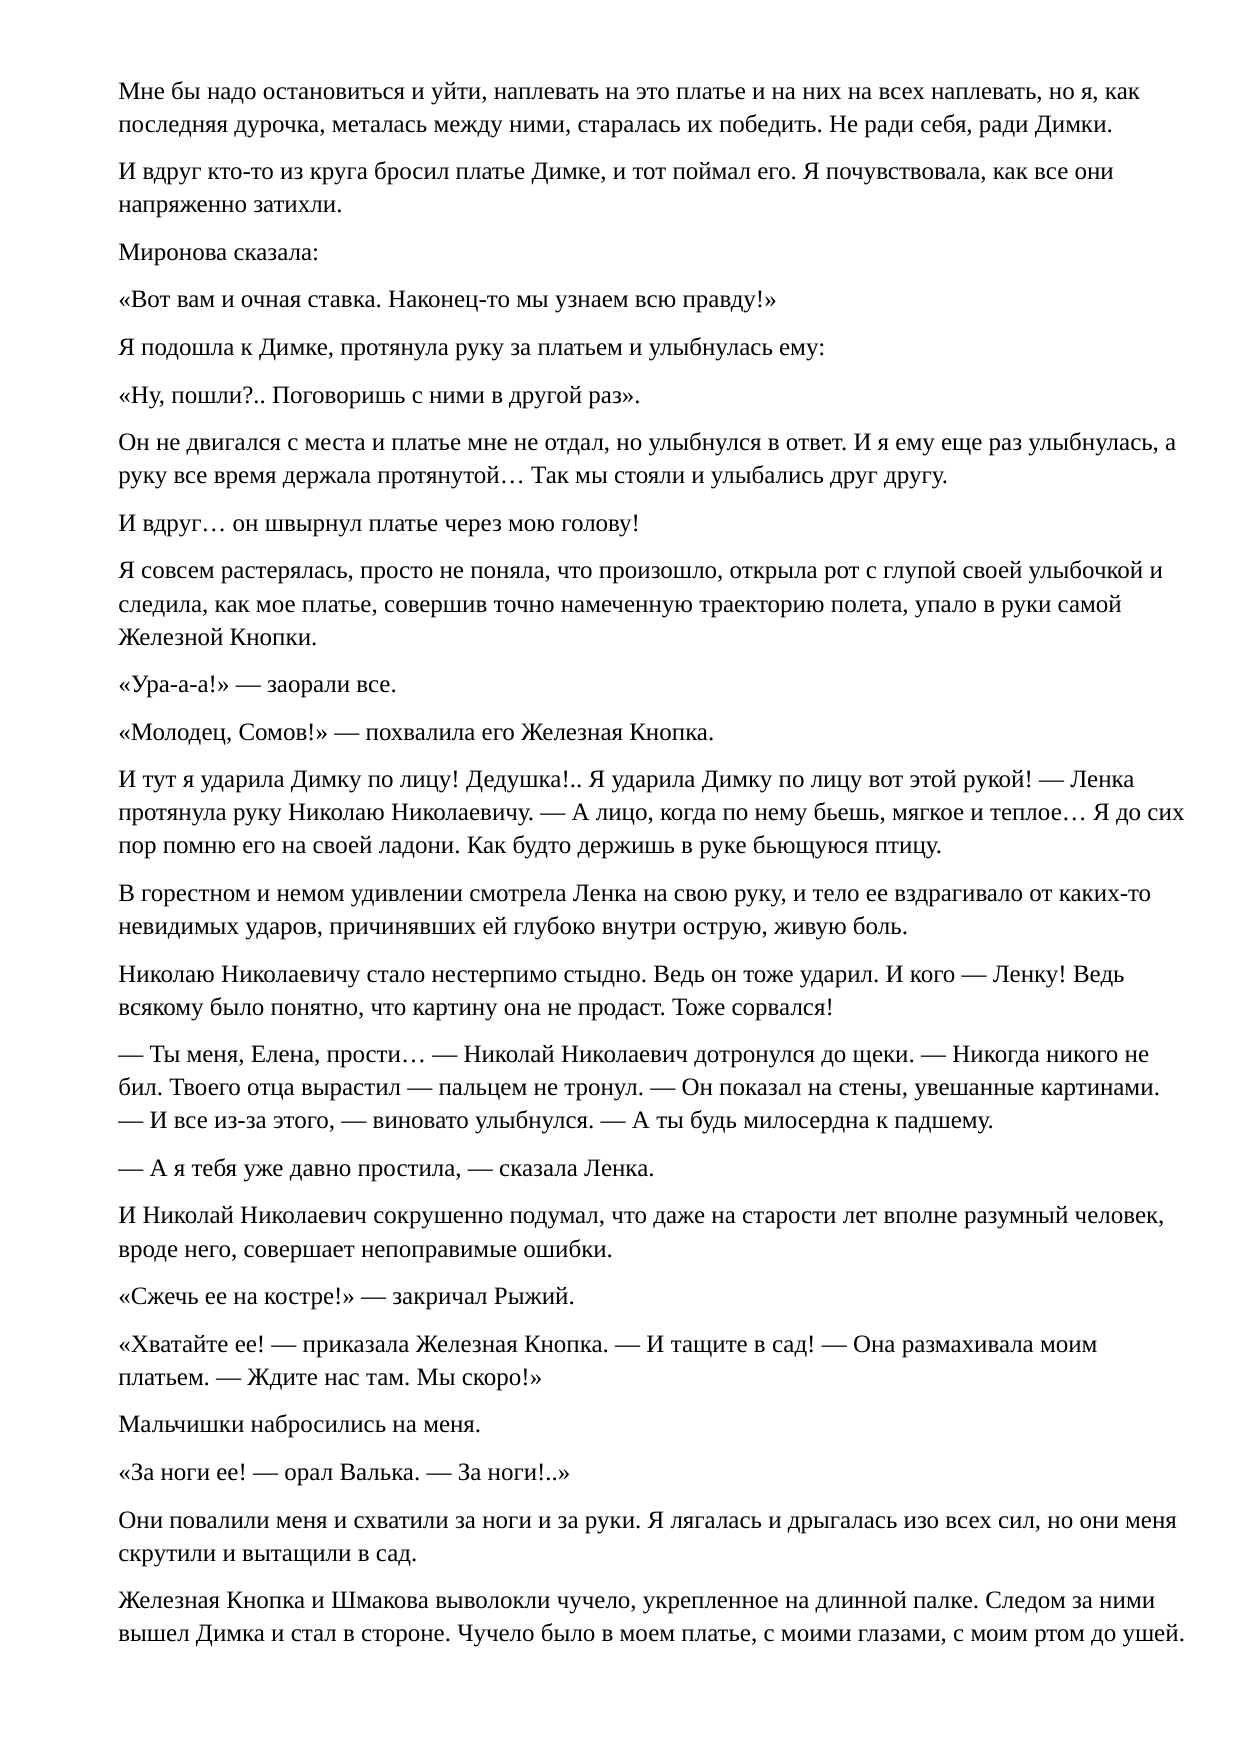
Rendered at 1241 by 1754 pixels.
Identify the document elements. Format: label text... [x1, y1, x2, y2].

text Я подошла к Димке, протянула руку за платьем и улыбнулась ему: [118, 332, 1187, 361]
text «Ура-а-а!» — заорали все. [118, 669, 1187, 698]
text Он не двигался с места и платье мне не отдал, но улыбнулся в ответ. И я ему еще раз улыбнулась, а руку все время держала протянутой… Так мы стояли и улыбались друг другу. [118, 427, 1187, 489]
text «Молодец, Сомов!» — похвалила его Железная Кнопка. [118, 717, 1187, 746]
text Я совсем растерялась, просто не поняла, что произошло, открыла рот с глупой своей улыбочкой и следила, как мое платье, совершив точно намеченную траекторию полета, упало в руки самой Железной Кнопки. [118, 556, 1187, 650]
text Мне бы надо остановиться и уйти, наплевать на это платье и на них на всех наплевать, но я, как последняя дурочка, металась между ними, старалась их победить. Не ради себя, ради Димки. [118, 76, 1187, 137]
text «Ну, пошли?.. Поговоришь с ними в другой раз». [118, 380, 1187, 408]
text Миронова сказала: [118, 237, 1187, 266]
text И Николай Николаевич сокрушенно подумал, что даже на старости лет вполне разумный человек, вроде него, совершает непоправимые ошибки. [118, 1201, 1187, 1262]
text «Сжечь ее на костре!» — закричал Рыжий. [118, 1281, 1187, 1310]
text Мальчишки набросились на меня. [118, 1409, 1187, 1438]
text Николаю Николаевичу стало нестерпимо стыдно. Ведь он тоже ударил. И кого — Ленку! Ведь всякому было понятно, что картину она не продаст. Тоже сорвался! [118, 959, 1187, 1021]
text «Вот вам и очная ставка. Наконец-то мы узнаем всю правду!» [118, 284, 1187, 313]
text «Хватайте ее! — приказала Железная Кнопка. — И тащите в сад! — Она размахивала моим платьем. — Ждите нас там. Мы скоро!» [118, 1329, 1187, 1391]
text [118, 1585, 1187, 1647]
text — Ты меня, Елена, прости… — Николай Николаевич дотронулся до щеки. — Никогда никого не бил. Твоего отца вырастил — пальцем не тронул. — Он показал на стены, увешанные картинами. — И все из-за этого, — виновато улыбнулся. — А ты будь милосердна к падшему. [118, 1039, 1187, 1134]
text В горестном и немом удивлении смотрела Ленка на свою руку, и тело ее вздрагивало от каких-то невидимых ударов, причинявших ей глубоко внутри острую, живую боль. [118, 878, 1187, 940]
text И вдруг… он швырнул платье через мою голову! [118, 508, 1187, 537]
text — А я тебя уже давно простила, — сказала Ленка. [118, 1153, 1187, 1182]
text Они повалили меня и схватили за ноги и за руки. Я лягалась и дрыгалась изо всех сил, но они меня скрутили и вытащили в сад. [118, 1505, 1187, 1566]
text И тут я ударила Димку по лицу! Дедушка!.. Я ударила Димку по лицу вот этой рукой! — Ленка протянула руку Николаю Николаевичу. — А лицо, когда по нему бьешь, мягкое и теплое… Я до сих пор помню его на своей ладони. Как будто держишь в руке бьющуюся птицу. [118, 764, 1187, 859]
text И вдруг кто-то из круга бросил платье Димке, и тот поймал его. Я почувствовала, как все они напряженно затихли. [118, 156, 1187, 218]
text «За ноги ее! — орал Валька. — За ноги!..» [118, 1457, 1187, 1486]
